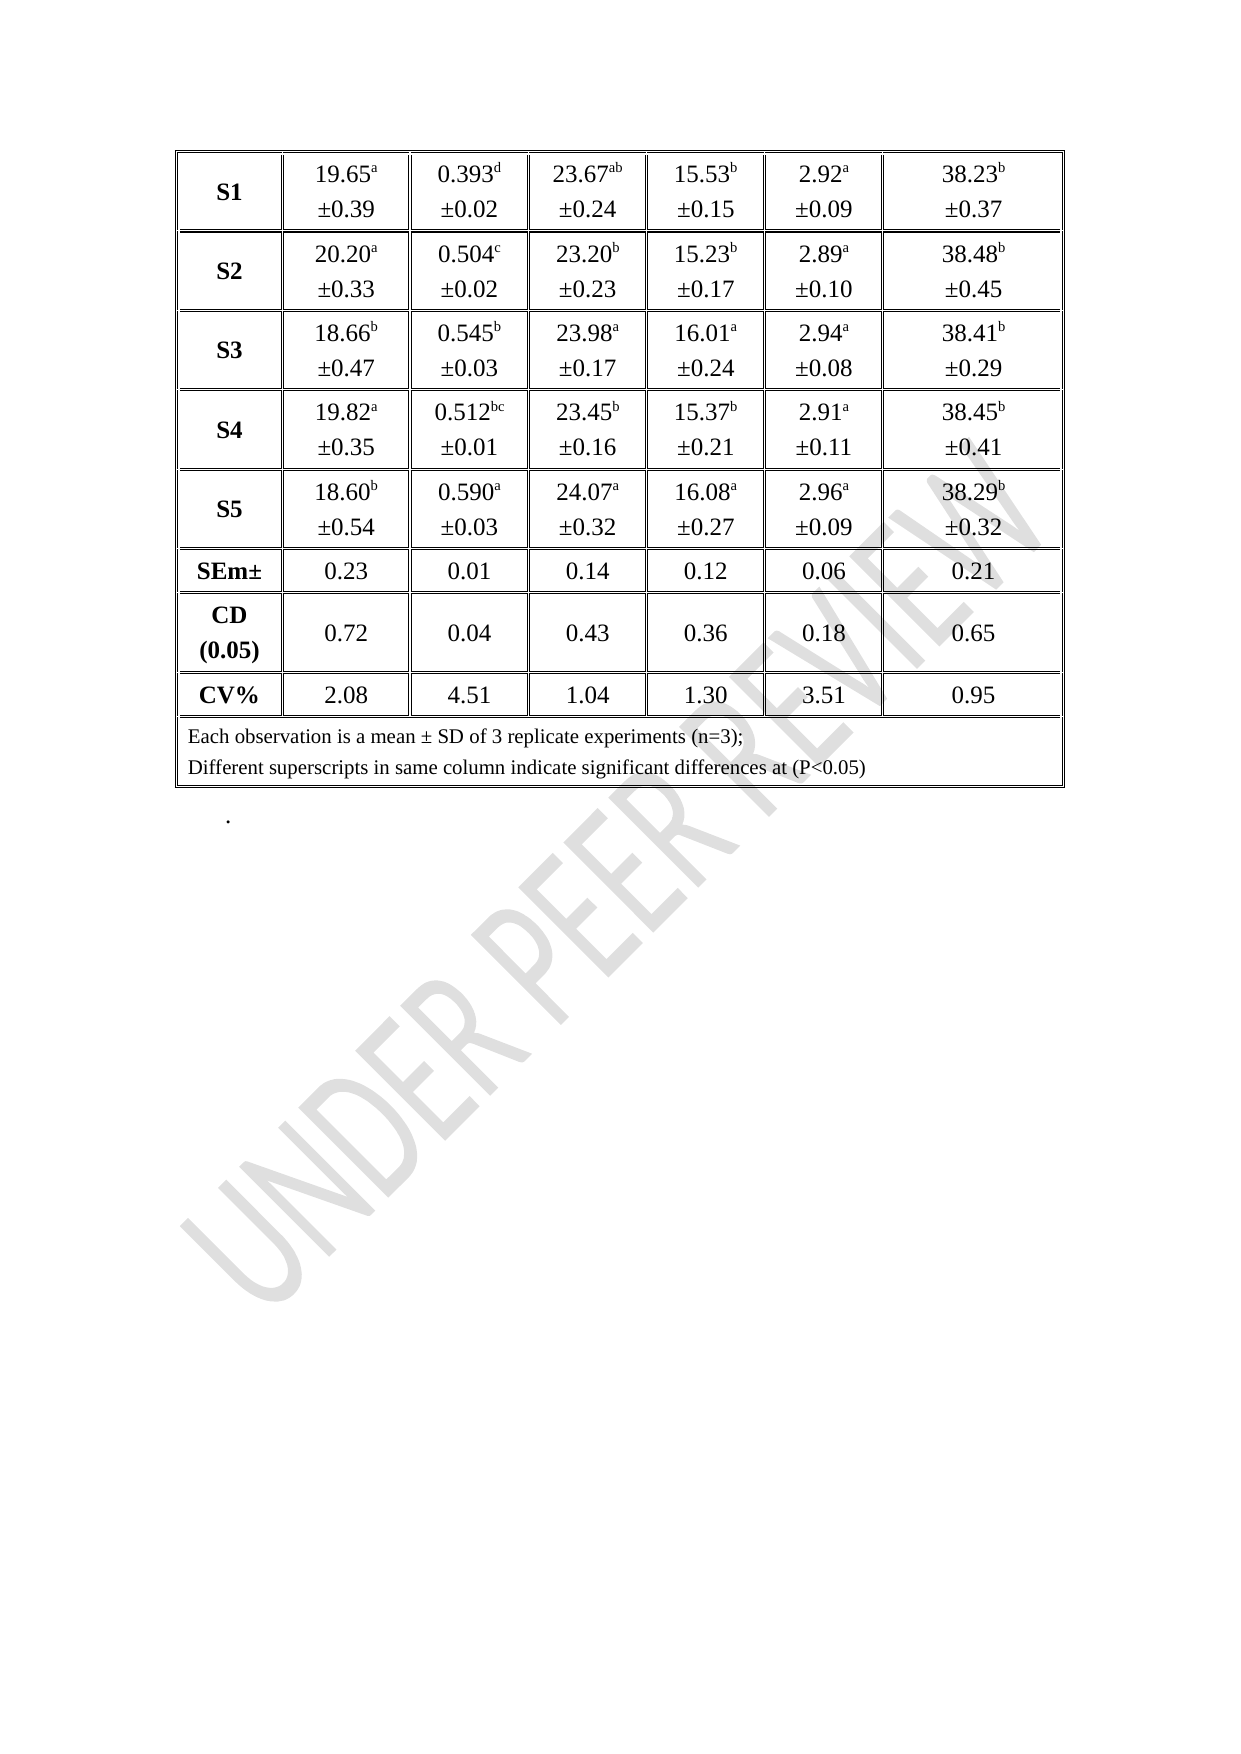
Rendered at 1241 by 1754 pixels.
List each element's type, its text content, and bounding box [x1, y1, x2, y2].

table_cell 0.04 [412, 594, 527, 671]
table_cell 2.94a ±0.08 [766, 312, 881, 388]
table_cell 18.66b ±0.47 [284, 312, 408, 388]
table_cell 0.545b ±0.03 [412, 312, 527, 388]
table_cell 15.23b ±0.17 [648, 233, 763, 309]
table_cell 19.82a ±0.35 [284, 391, 408, 467]
table_cell 0.01 [412, 550, 527, 591]
table_cell SEm± [178, 547, 281, 591]
table_cell 15.53b ±0.15 [646, 153, 764, 229]
table_cell S1 [178, 153, 282, 229]
table_cell 0.393d ±0.02 [410, 153, 528, 229]
table_cell S3 [178, 309, 281, 388]
table_cell 23.45b ±0.16 [530, 391, 645, 467]
table_cell 15.37b ±0.21 [648, 391, 763, 467]
table_cell 38.45b ±0.41 [883, 388, 1064, 467]
text . [150, 801, 1090, 829]
table_cell 4.51 [412, 674, 527, 715]
table_cell 2.08 [284, 674, 408, 715]
table_cell S4 [176, 388, 282, 467]
table_cell 19.65a ±0.39 [282, 151, 410, 229]
table_cell 18.60b ±0.54 [284, 471, 408, 547]
table_cell 0.14 [530, 550, 645, 591]
table_cell 16.01a ±0.24 [648, 312, 763, 388]
table_cell 2.89a ±0.10 [766, 233, 881, 309]
table_cell S5 [178, 468, 281, 547]
table_cell 0.23 [284, 550, 408, 591]
table_cell 24.07a ±0.32 [530, 471, 645, 547]
table_cell 0.18 [766, 594, 881, 671]
table_cell 20.20a ±0.33 [284, 233, 408, 309]
table_cell 0.512bc ±0.01 [412, 391, 527, 467]
table_cell 0.72 [284, 594, 408, 671]
table_cell 1.30 [648, 674, 763, 715]
table_cell 2.92a ±0.09 [765, 151, 883, 229]
table_cell 0.21 [884, 547, 1062, 591]
table_cell CD (0.05) [176, 591, 282, 671]
table_cell S2 [176, 229, 282, 309]
table_cell 23.67ab ±0.24 [529, 153, 646, 229]
table_cell 38.23b ±0.37 [883, 153, 1062, 229]
table_cell 23.20b ±0.23 [530, 233, 645, 309]
table_cell 1.04 [530, 674, 645, 715]
table_cell Each observation is a mean ± SD of 3 replicate experiments (n=3); Different superscripts in same column indicate significant differences at (P<0.05) [176, 715, 1064, 785]
table_cell 0.12 [648, 550, 763, 591]
table_cell 0.65 [883, 591, 1064, 671]
table_cell 0.504c ±0.02 [412, 233, 527, 309]
table_cell 16.08a ±0.27 [648, 471, 763, 547]
table_cell 3.51 [766, 674, 881, 715]
table_cell 2.91a ±0.11 [766, 391, 881, 467]
table_cell CV% [178, 671, 281, 715]
table_cell 0.95 [884, 671, 1062, 715]
table_cell 0.36 [648, 594, 763, 671]
table_cell 23.98a ±0.17 [530, 312, 645, 388]
table_cell 38.48b ±0.45 [883, 229, 1064, 309]
table_cell 0.590a ±0.03 [412, 471, 527, 547]
table_cell 2.96a ±0.09 [766, 471, 881, 547]
table_cell 38.41b ±0.29 [884, 309, 1062, 388]
table_cell 0.06 [766, 550, 881, 591]
table_cell 38.29b ±0.32 [884, 468, 1062, 547]
table_cell 0.43 [530, 594, 645, 671]
